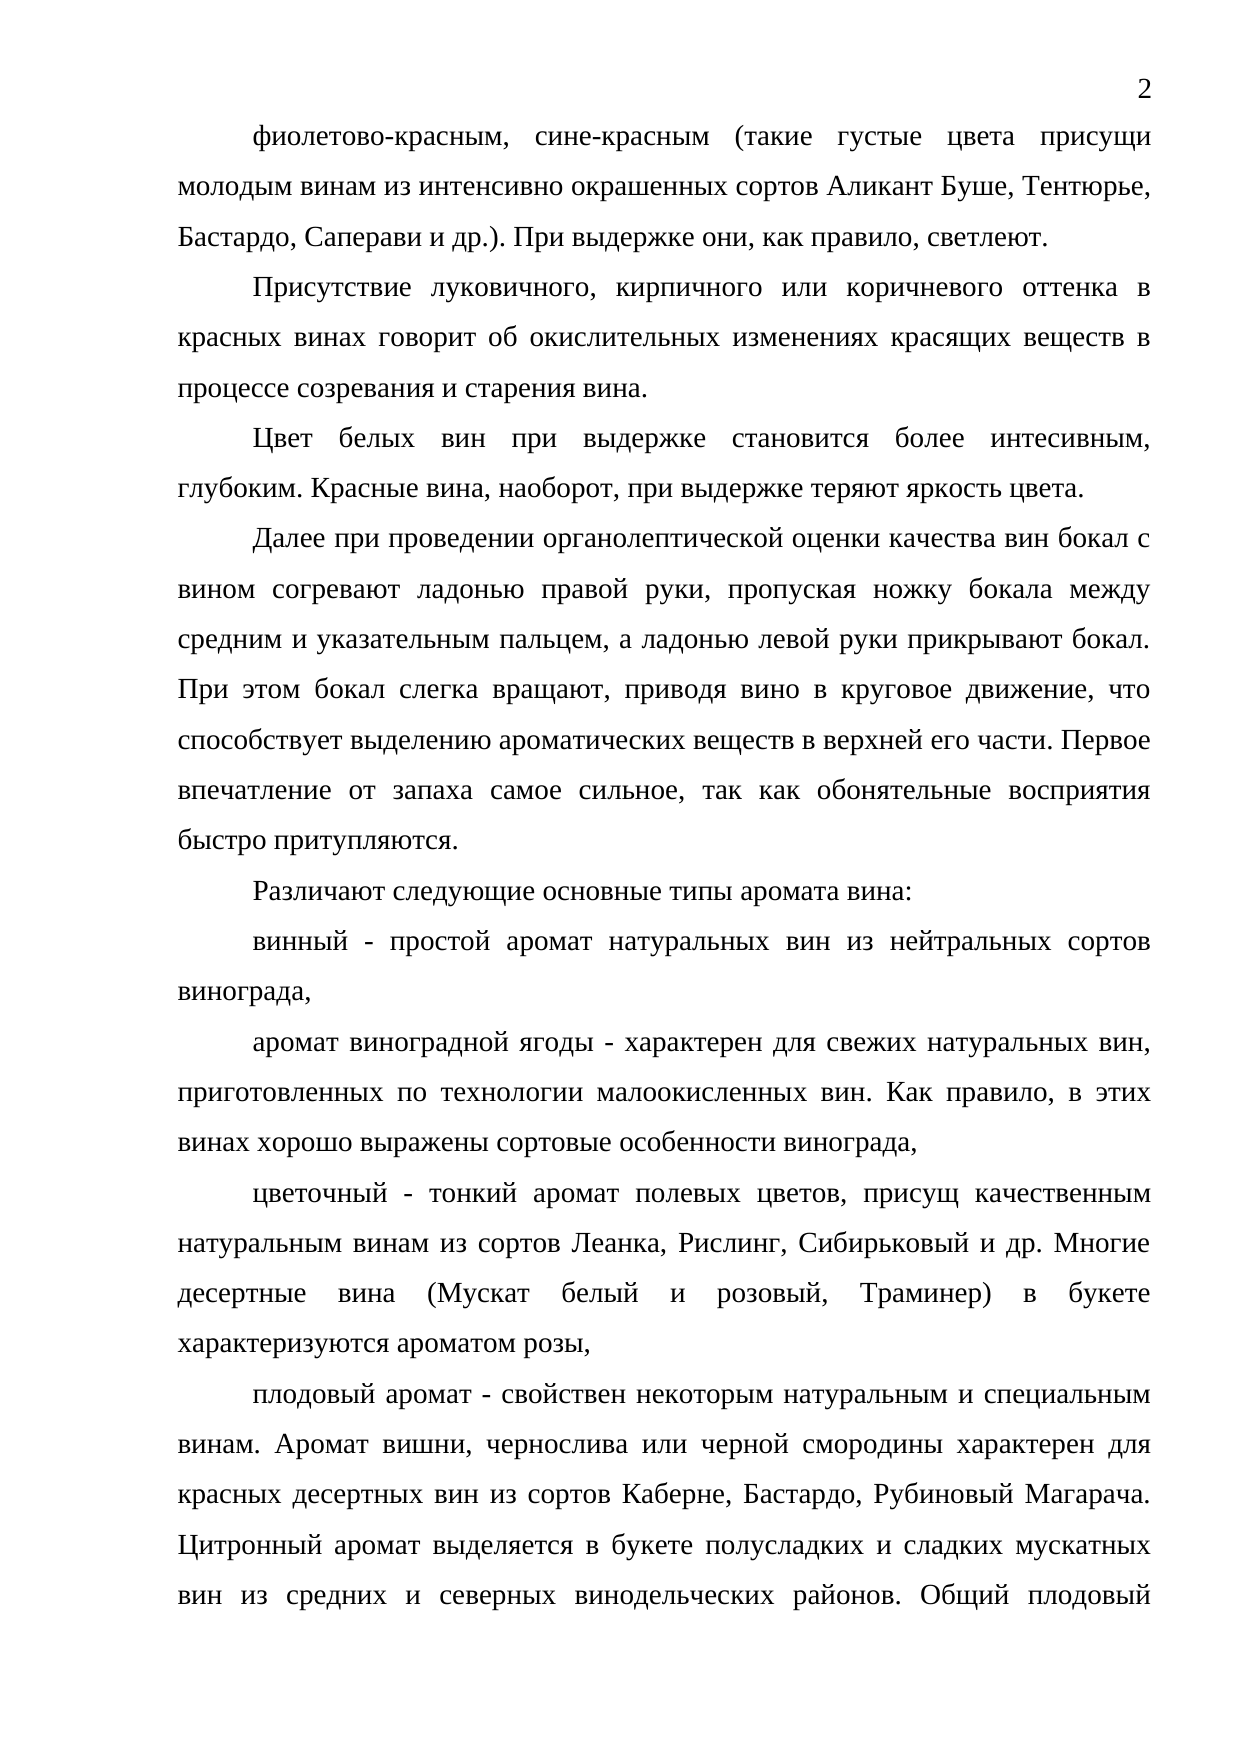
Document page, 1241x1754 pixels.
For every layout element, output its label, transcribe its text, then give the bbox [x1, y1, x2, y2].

text цветочный - тонкий аромат полевых цветов, присущ качественным натуральным винам из сортов Леанка, Рислинг, Сибирьковый и др. Многие десертные вина (Мускат белый и розовый, Траминер) в букете характеризуются ароматом розы, [177, 1175, 1152, 1359]
text аромат виноградной ягоды - характерен для свежих натуральных вин, приготовленных по технологии малоокисленных вин. Как правило, в этих винах хорошо выражены сортовые особенности винограда, [177, 1024, 1152, 1158]
text Далее при проведении органолептической оценки качества вин бокал с вином согревают ладонью правой руки, пропуская ножку бокала между средним и указательным пальцем, а ладонью левой руки прикрывают бокал. При этом бокал слегка вращают, приводя вино в круговое движение, что способствует выделению ароматических веществ в верхней его части. Первое впечатление от запаха самое сильное, так как обонятельные восприятия быстро притупляются. [177, 521, 1152, 856]
text винный - простой аромат натуральных вин из нейтральных сортов винограда, [177, 923, 1152, 1007]
text Присутствие луковичного, кирпичного или коричневого оттенка в красных винах говорит об окислительных изменениях красящих веществ в процессе созревания и старения вина. [177, 269, 1152, 403]
text Различают следующие основные типы аромата вина: [177, 873, 1152, 906]
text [177, 1376, 1152, 1611]
text Цвет белых вин при выдержке становится более интесивным, глубоким. Красные вина, наоборот, при выдержке теряют яркость цвета. [177, 420, 1152, 504]
text фиолетово-красным, сине-красным (такие густые цвета присущи молодым винам из интенсивно окрашенных сортов Аликант Буше, Тентюрье, Бастардо, Саперави и др.). При выдержке они, как правило, светлеют. [177, 118, 1152, 252]
